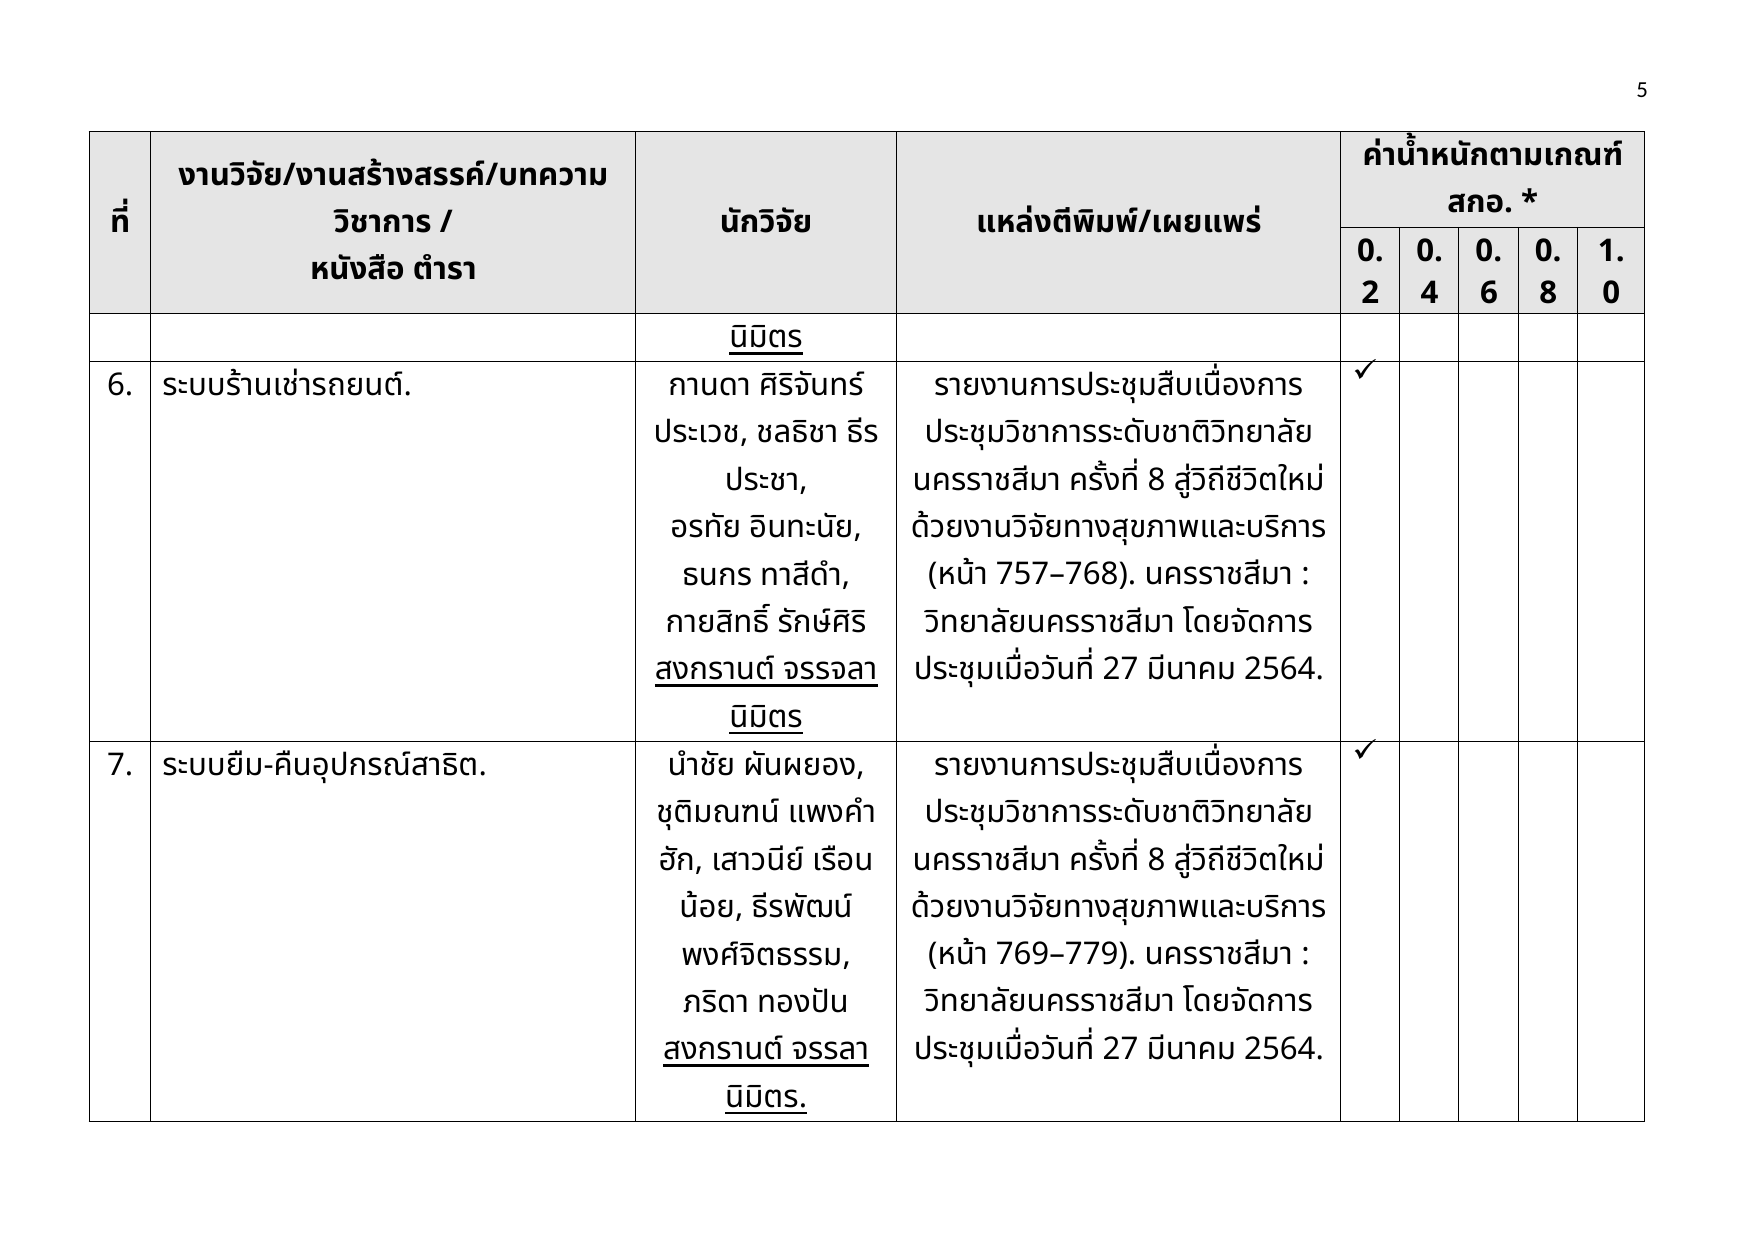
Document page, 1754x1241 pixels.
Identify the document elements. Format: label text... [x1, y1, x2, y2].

table_cell [1341, 742, 1399, 1121]
table_cell ระบบยืม-คืนอุปกรณ์สาธิต. [151, 742, 635, 1121]
table_header ที่ [90, 132, 150, 313]
table_cell 0.4 [1400, 228, 1458, 313]
table_cell [1341, 314, 1399, 361]
table_cell 7. [90, 742, 150, 1121]
table_cell รายงานการประชุมสืบเนื่องการประชุมวิชาการระดับชาติวิทยาลัยนครราชสีมา ครั้งที่ 8 สู่วิถีชีวิตใหม่ด้วยงานวิจัยทางสุขภาพและบริการ (หน้า 769–779). นครราชสีมา : วิทยาลัยนครราชสีมา โดยจัดการประชุมเมื่อวันที่ 27 มีนาคม 2564. [897, 742, 1340, 1121]
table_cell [151, 314, 635, 361]
table_cell [1578, 362, 1644, 741]
table_header นักวิจัย [636, 132, 896, 313]
table_cell [1400, 742, 1458, 1121]
table_cell 1.0 [1578, 228, 1644, 313]
table_cell [1578, 742, 1644, 1121]
table_cell [1519, 742, 1577, 1121]
table_cell นำชัย ผันผยอง, ชุติมณฑน์ แพงคำฮัก, เสาวนีย์ เรือนน้อย, ธีรพัฒน์ พงศ์จิตธรรม, ภริดา ทองปัน สงกรานต์ จรรลานิมิตร. [636, 742, 896, 1121]
table_cell [1459, 362, 1518, 741]
table_cell กานดา ศิริจันทร์ประเวช, ชลธิชา ธีรประชา, อรทัย อินทะนัย, ธนกร ทาสีดำ, กายสิทธิ์ รักษ์ศิริ สงกรานต์ จรรจลานิมิตร [636, 362, 896, 741]
table_cell [1459, 742, 1518, 1121]
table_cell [636, 314, 896, 361]
table_cell [1459, 314, 1518, 361]
table_cell [1400, 314, 1458, 361]
table_cell [1400, 362, 1458, 741]
table_cell 5. [90, 314, 150, 361]
table_cell 0.2 [1341, 228, 1399, 313]
table_header ค่าน้ำหนักตามเกณฑ์ สกอ. * [1341, 132, 1644, 227]
table_cell 0.8 [1519, 228, 1577, 313]
table_cell [1519, 362, 1577, 741]
table_header แหล่งตีพิมพ์/เผยแพร่ [897, 132, 1340, 313]
table_cell [1341, 362, 1399, 741]
table_cell รายงานการประชุมสืบเนื่องการประชุมวิชาการระดับชาติวิทยาลัยนครราชสีมา ครั้งที่ 8 สู่วิถีชีวิตใหม่ด้วยงานวิจัยทางสุขภาพและบริการ (หน้า 757–768). นครราชสีมา : วิทยาลัยนครราชสีมา โดยจัดการประชุมเมื่อวันที่ 27 มีนาคม 2564. [897, 362, 1340, 741]
table_cell ระบบร้านเช่ารถยนต์. [151, 362, 635, 741]
table_cell [1578, 314, 1644, 361]
table_cell 6. [90, 362, 150, 741]
table_cell [1519, 314, 1577, 361]
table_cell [897, 314, 1340, 361]
table_header งานวิจัย/งานสร้างสรรค์/บทความวิชาการ / หนังสือ ตำรา [151, 132, 635, 313]
table_cell 0.6 [1459, 228, 1518, 313]
